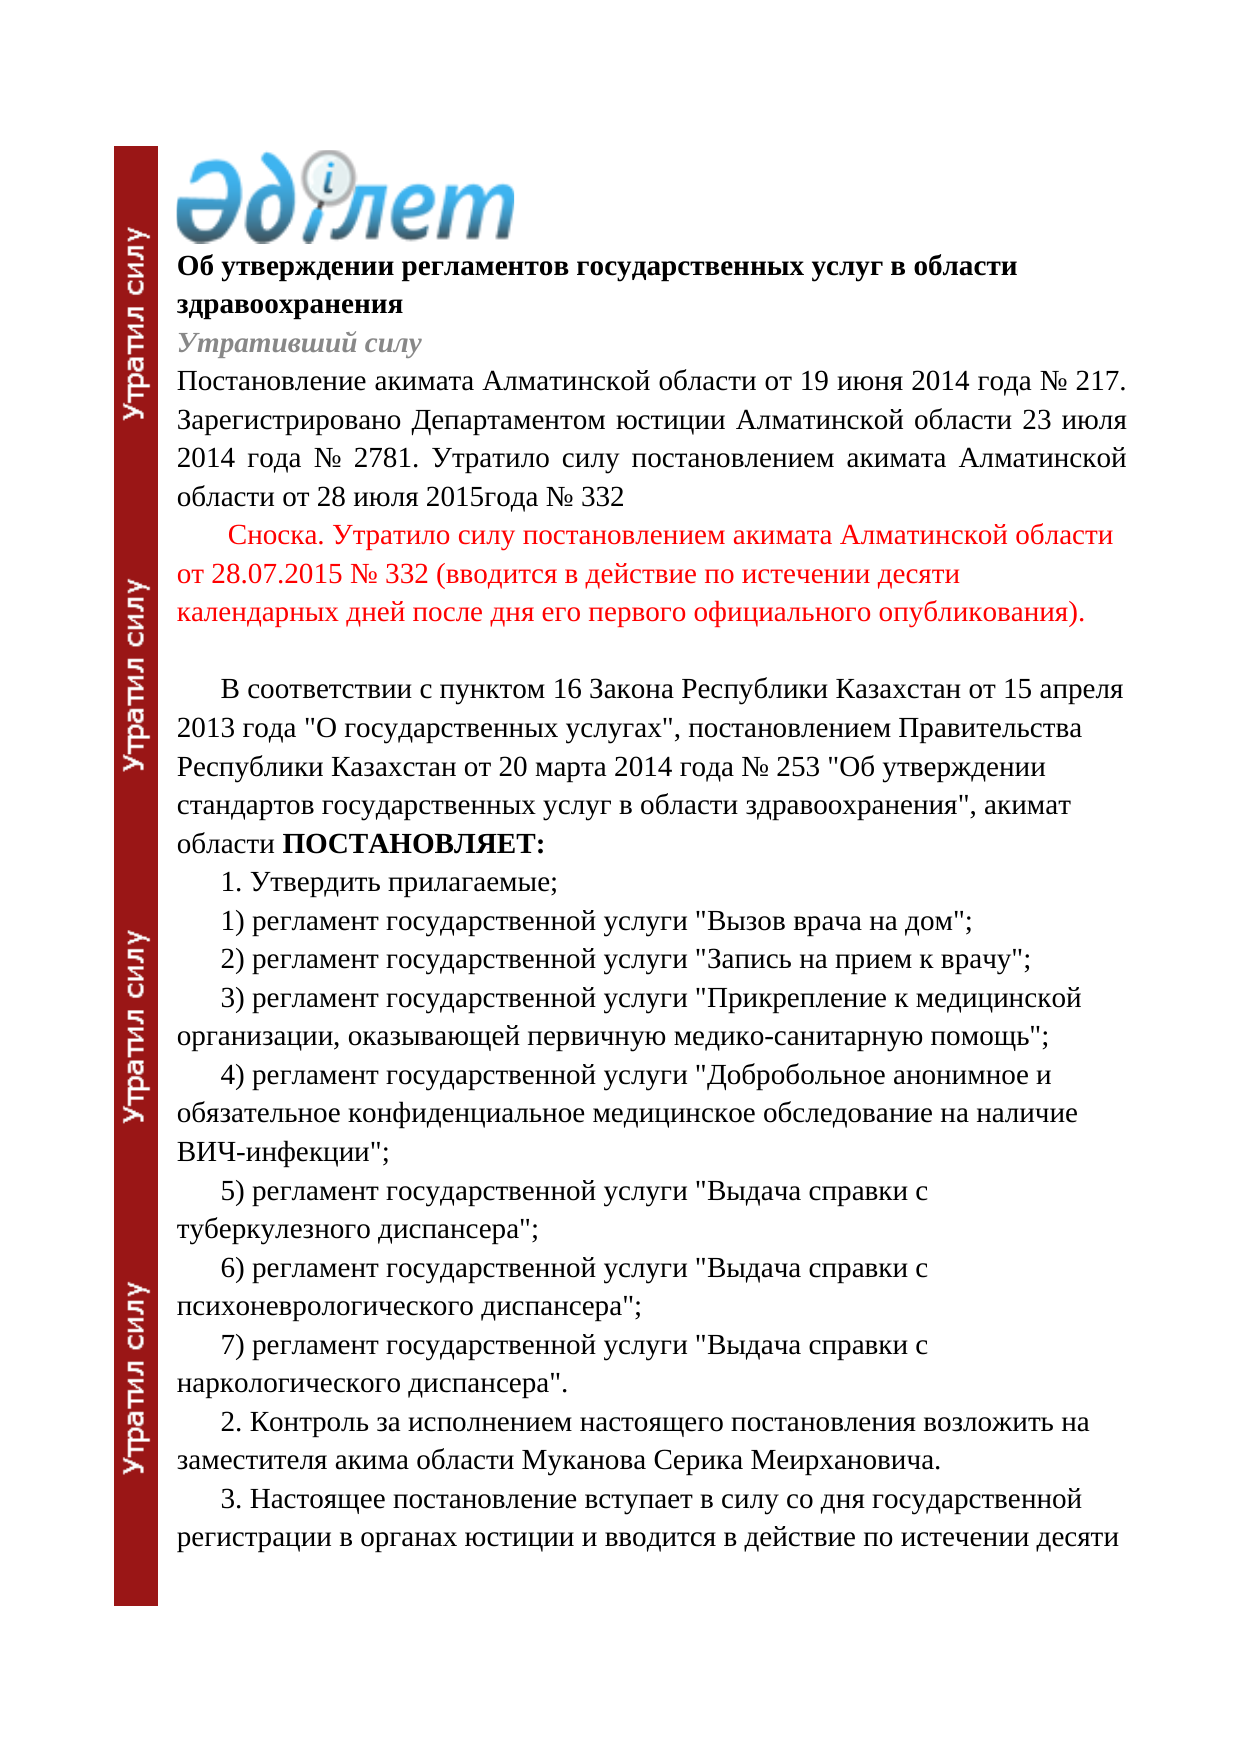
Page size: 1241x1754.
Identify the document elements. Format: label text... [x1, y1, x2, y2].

picture [114, 1553, 158, 1606]
picture [114, 512, 158, 517]
picture [114, 320, 158, 325]
text Об утверждении регламентов государственных услуг в области здравоохранения [112, 248, 1128, 320]
text Постановление акимата Алматинской области от 19 июня 2014 года № 217. Зарегистрировано Департаментом юстиции Алматинской области 23 июля 2014 года № 2781. Утратило силу постановлением акимата Алматинской области от 28 июля 2015года № 332 [112, 363, 1128, 512]
text Утративший силу [112, 325, 1128, 358]
picture [176, 150, 515, 244]
picture [114, 146, 158, 248]
picture [114, 358, 158, 363]
